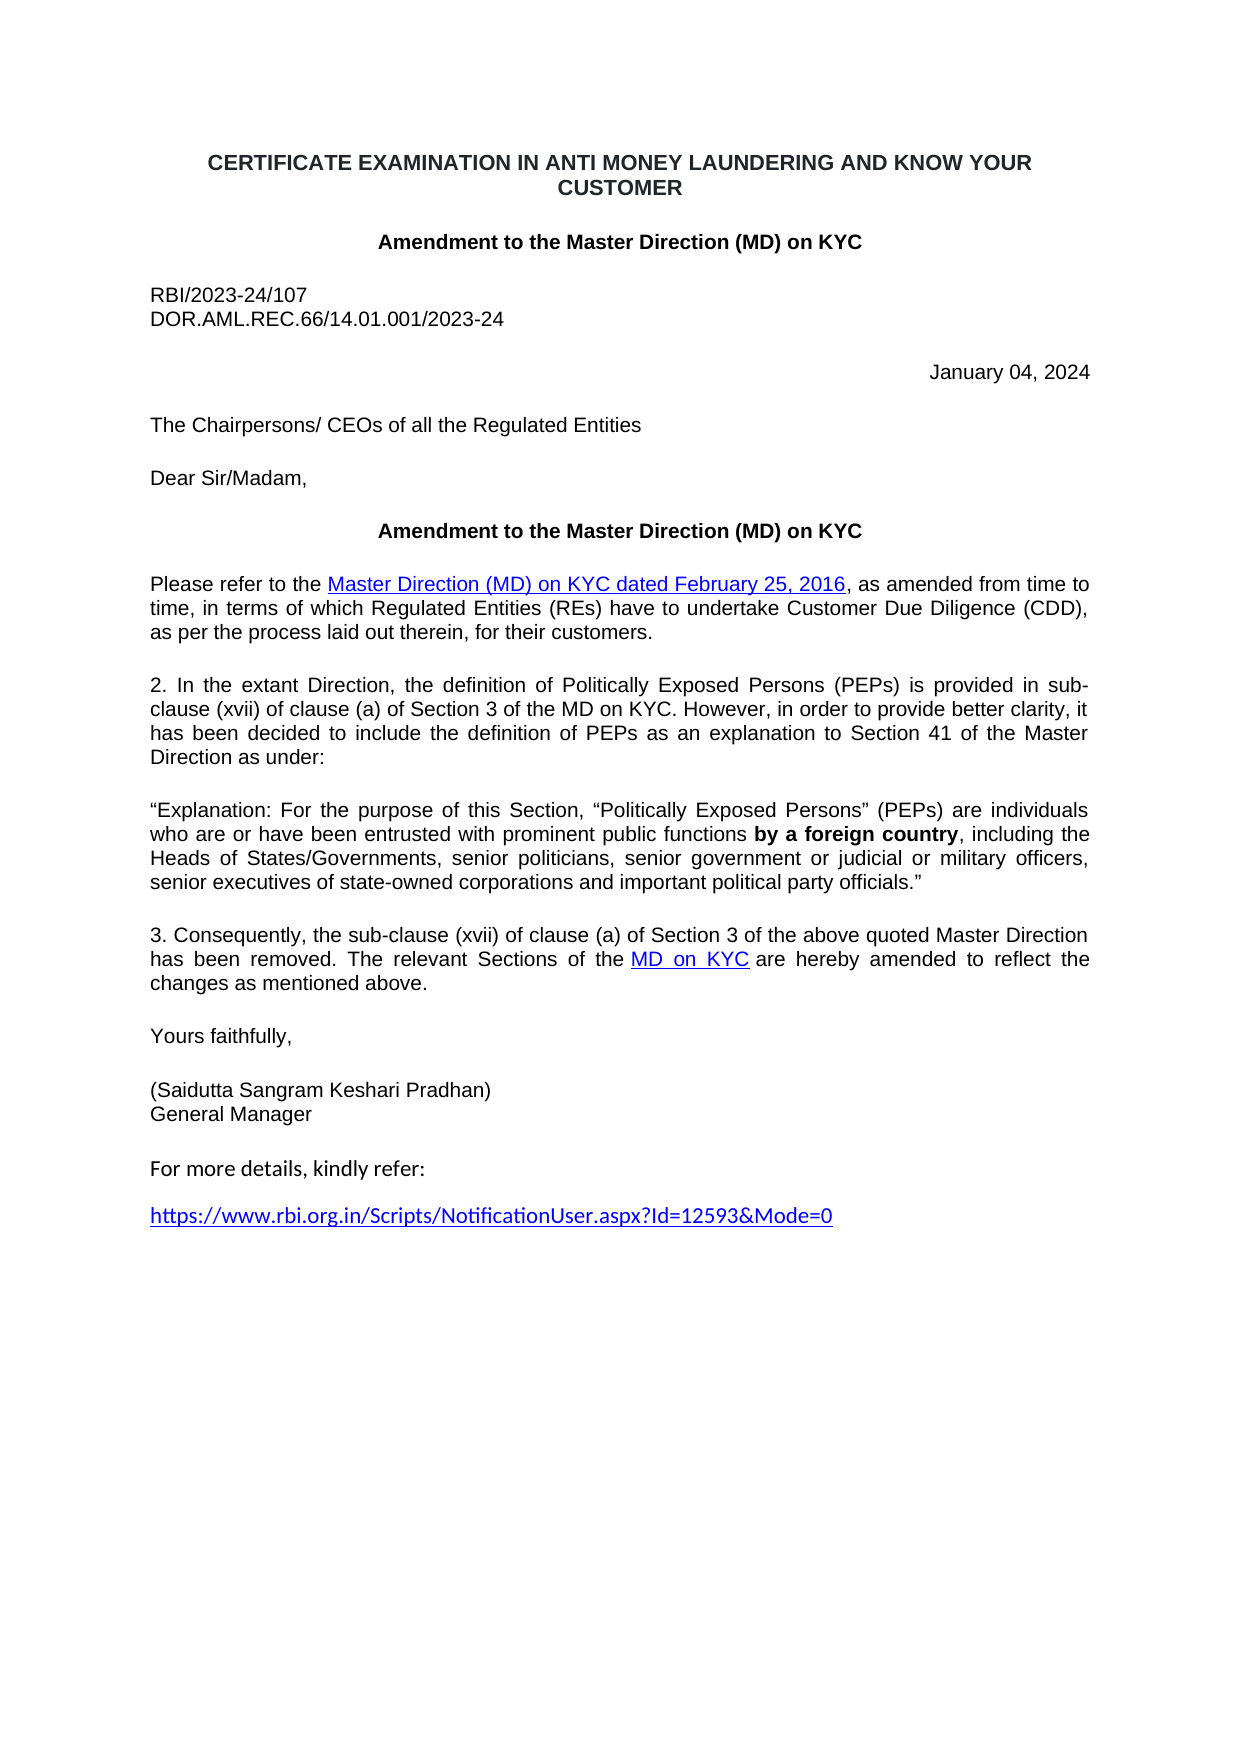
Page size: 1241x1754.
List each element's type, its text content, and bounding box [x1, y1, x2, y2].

text 2. In the extant Direction, the definition of Politically Exposed Persons (PEPs) is provided in sub-clause (xvii) of clause (a) of Section 3 of the MD on KYC. However, in order to provide better clarity, it has been decided to include the definition of PEPs as an explanation to Section 41 of the Master Direction as under: [150, 673, 1090, 769]
text Please refer to the Master Direction (MD) on KYC dated February 25, 2016, as amended from time to time, in terms of which Regulated Entities (REs) have to undertake Customer Due Diligence (CDD), as per the process laid out therein, for their customers. [150, 572, 1090, 644]
text Amendment to the Master Direction (MD) on KYC [150, 519, 1090, 543]
text For more details, kindly refer: [150, 1154, 1090, 1183]
text Dear Sir/Madam, [150, 466, 1090, 490]
text “Explanation: For the purpose of this Section, “Politically Exposed Persons” (PEPs) are individuals who are or have been entrusted with prominent public functions by a foreign country, including the Heads of States/Governments, senior politicians, senior government or judicial or military officers, senior executives of state-owned corporations and important political party officials.” [150, 798, 1090, 894]
text CERTIFICATE EXAMINATION IN ANTI MONEY LAUNDERING AND KNOW YOUR CUSTOMER [150, 150, 558, 200]
text Yours faithfully, [150, 1024, 1090, 1048]
text Amendment to the Master Direction (MD) on KYC [150, 229, 1090, 253]
text (Saidutta Sangram Keshari Pradhan) General Manager [150, 1077, 1090, 1125]
text https://www.rbi.org.in/Scripts/NotificationUser.aspx?Id=12593&Mode=0 [150, 1201, 1090, 1229]
text 3. Consequently, the sub-clause (xvii) of clause (a) of Section 3 of the above quoted Master Direction has been removed. The relevant Sections of the MD on KYC are hereby amended to reflect the changes as mentioned above. [150, 923, 1090, 995]
text RBI/2023-24/107 DOR.AML.REC.66/14.01.001/2023-24 [150, 283, 1090, 331]
text January 04, 2024 [150, 360, 1090, 384]
text The Chairpersons/ CEOs of all the Regulated Entities [150, 413, 1090, 437]
text CERTIFICATE EXAMINATION IN ANTI MONEY LAUNDERING AND KNOW YOUR CUSTOMER [683, 150, 1090, 200]
